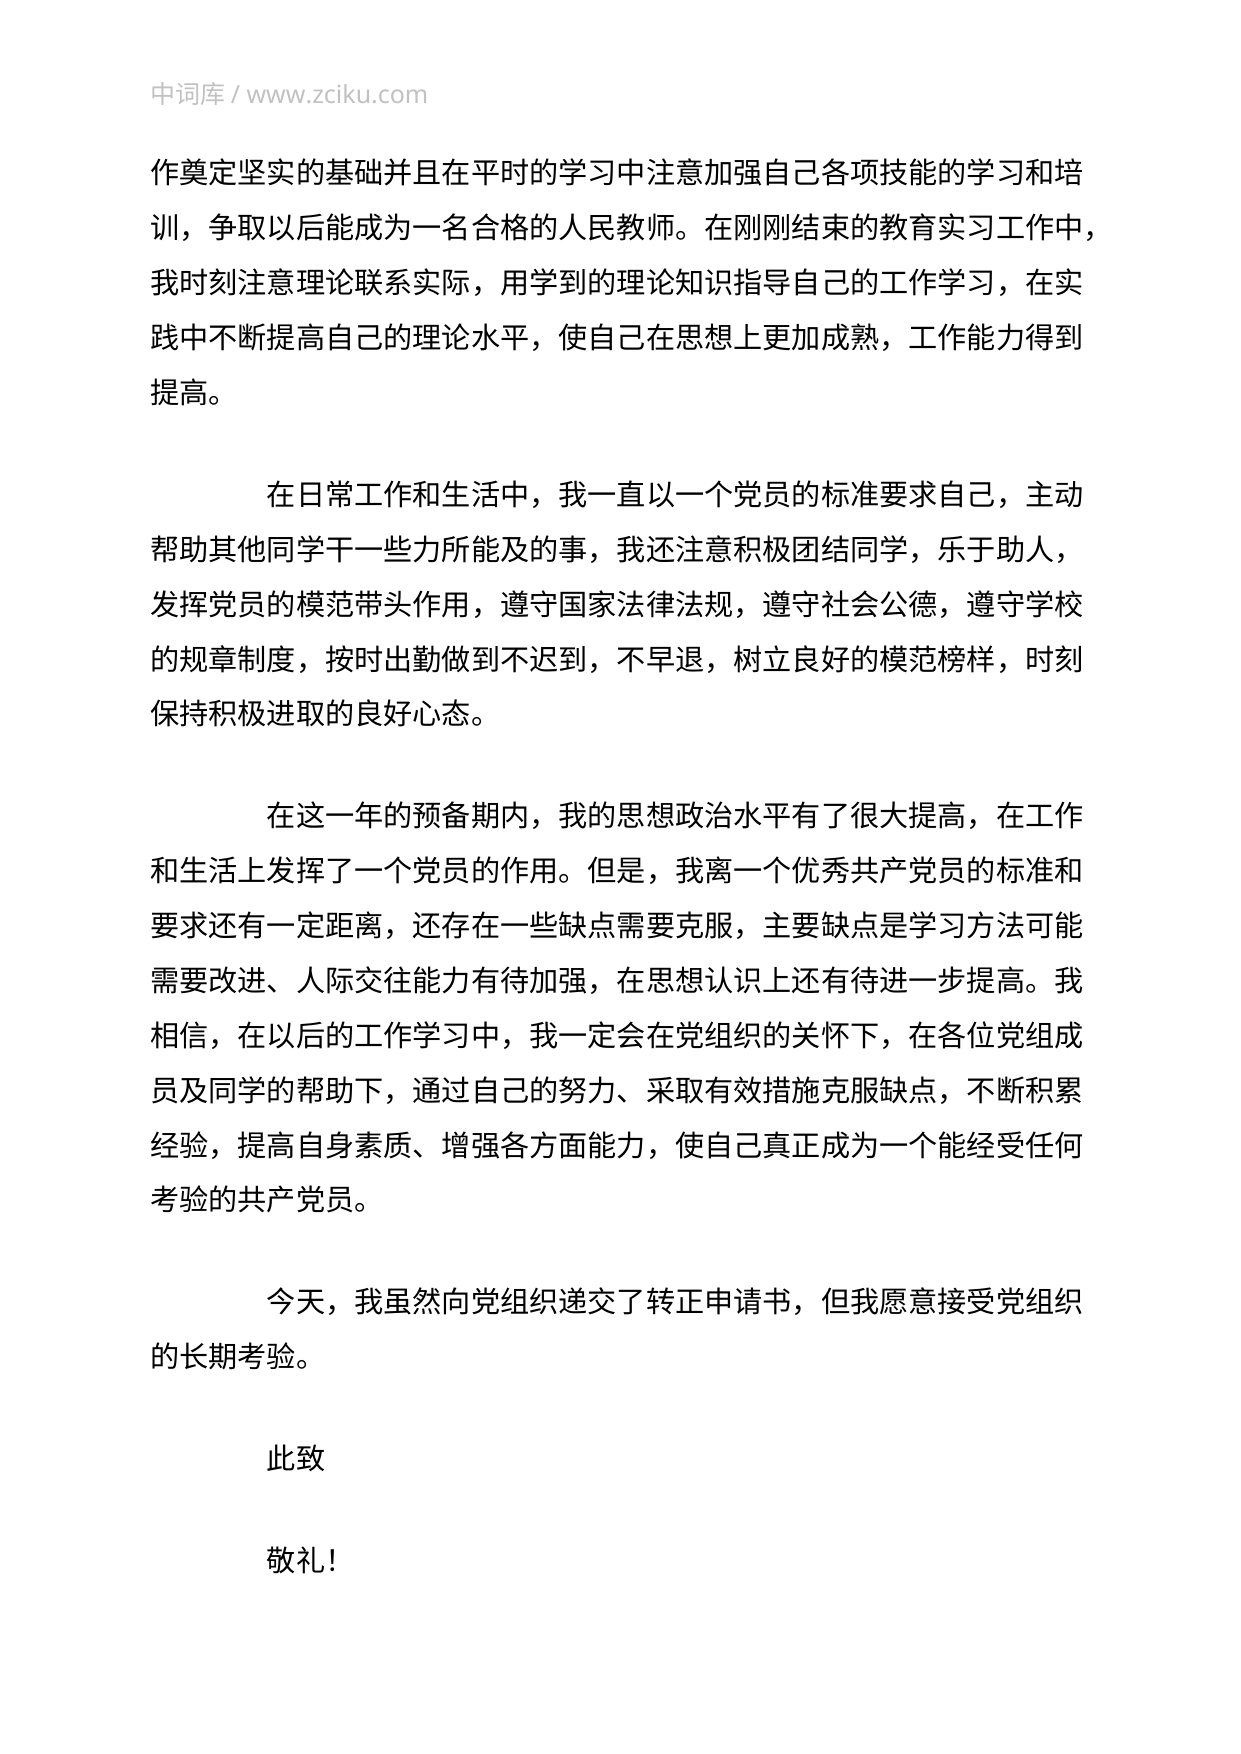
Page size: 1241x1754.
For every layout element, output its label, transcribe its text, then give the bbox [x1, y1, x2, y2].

text 今天，我虽然向党组织递交了转正申请书，但我愿意接受党组织的长期考验。 [150, 1279, 1090, 1376]
text 此致 [150, 1435, 1090, 1478]
text 在这一年的预备期内，我的思想政治水平有了很大提高，在工作和生活上发挥了一个党员的作用。但是，我离一个优秀共产党员的标准和要求还有一定距离，还存在一些缺点需要克服，主要缺点是学习方法可能需要改进、人际交往能力有待加强，在思想认识上还有待进一步提高。我相信，在以后的工作学习中，我一定会在党组织的关怀下，在各位党组成员及同学的帮助下，通过自己的努力、采取有效措施克服缺点，不断积累经验，提高自身素质、增强各方面能力，使自己真正成为一个能经受任何考验的共产党员。 [150, 793, 1090, 1219]
text 在日常工作和生活中，我一直以一个党员的标准要求自己，主动帮助其他同学干一些力所能及的事，我还注意积极团结同学，乐于助人，发挥党员的模范带头作用，遵守国家法律法规，遵守社会公德，遵守学校的规章制度，按时出勤做到不迟到，不早退，树立良好的模范榜样，时刻保持积极进取的良好心态。 [150, 471, 1090, 733]
text 敬礼！ [150, 1537, 1090, 1579]
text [150, 150, 1090, 412]
